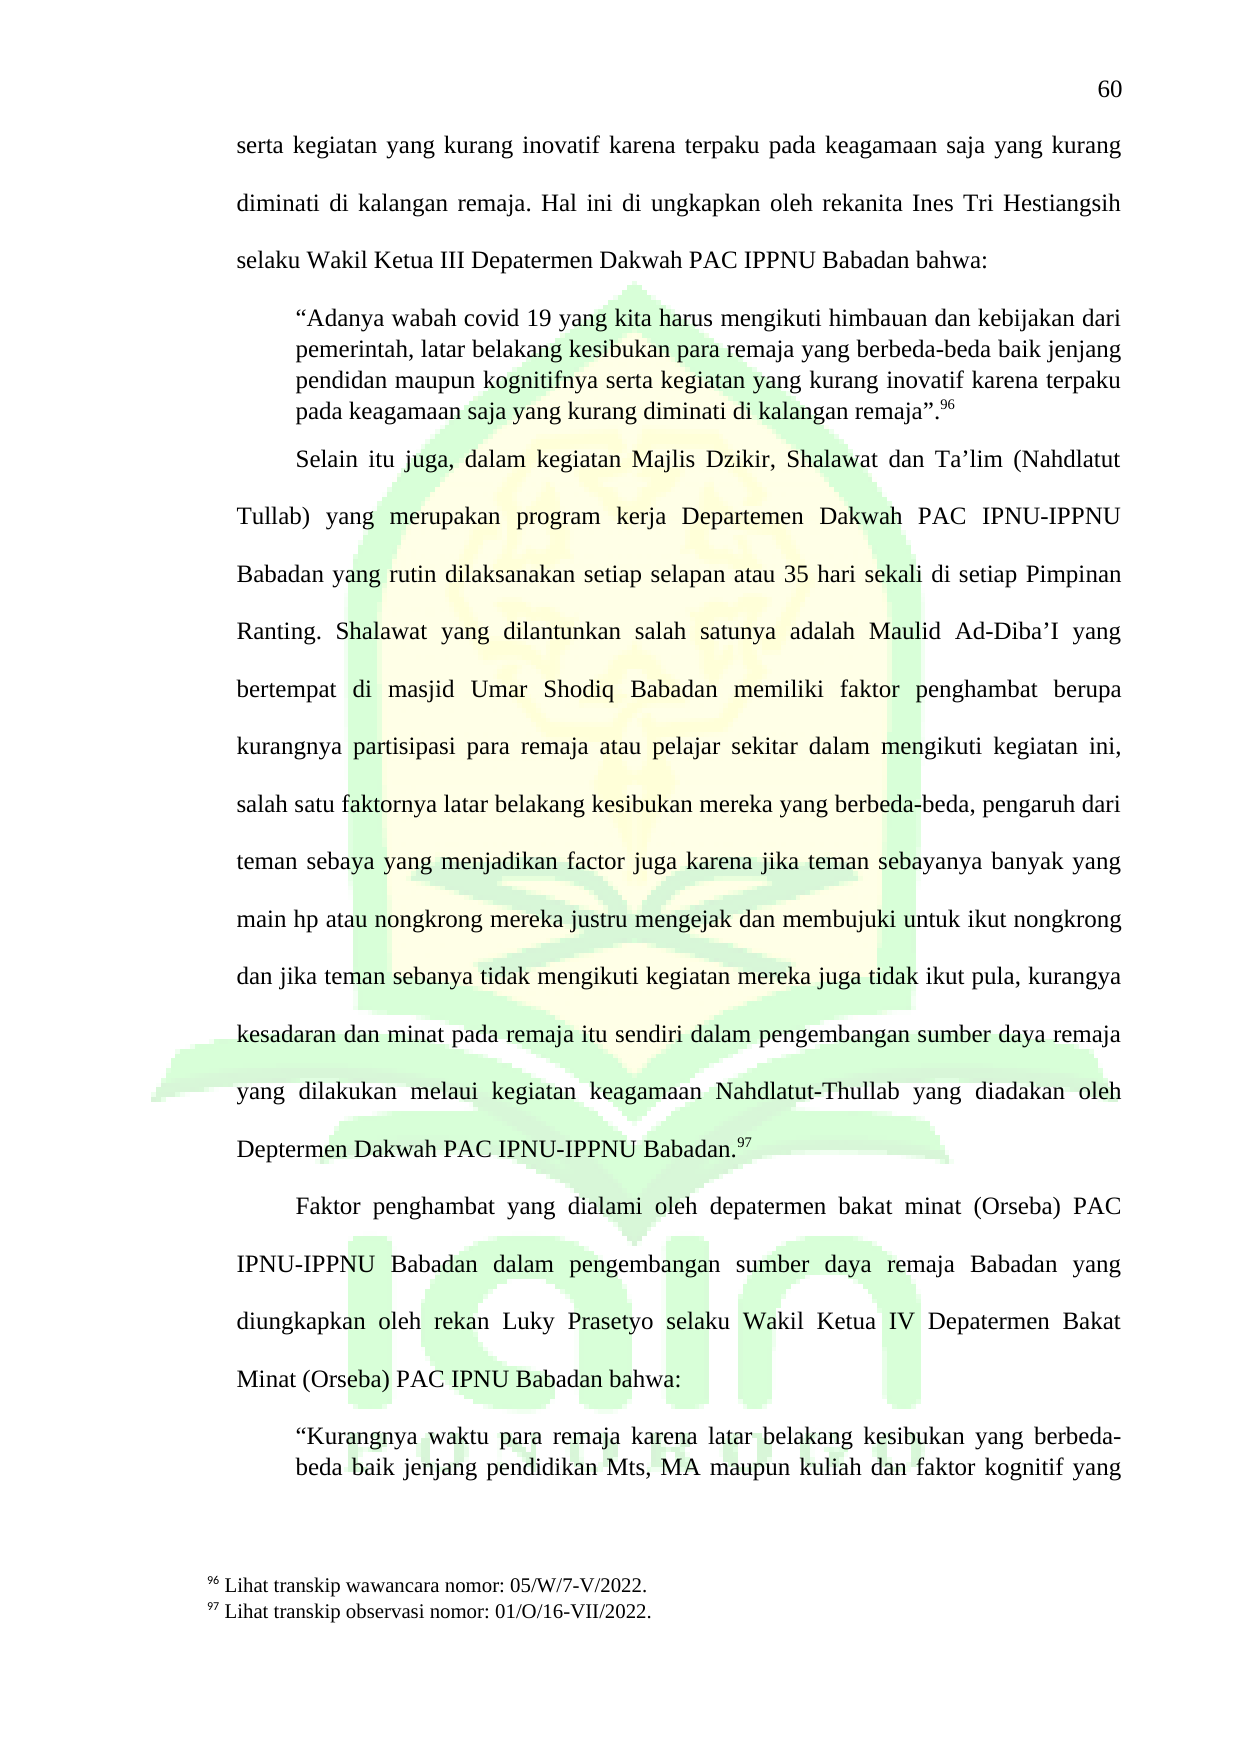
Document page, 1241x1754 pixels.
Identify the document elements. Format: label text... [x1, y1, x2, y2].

text “Adanya wabah covid 19 yang kita harus mengikuti himbauan dan kebijakan dari pemerintah, latar belakang kesibukan para remaja yang berbeda-beda baik jenjang pendidan maupun kognitifnya serta kegiatan yang kurang inovatif karena terpaku pada keagamaan saja yang kurang diminati di kalangan remaja”. [295, 303, 1122, 425]
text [295, 1421, 1122, 1481]
text Selain itu juga, dalam kegiatan Majlis Dzikir, Shalawat dan Ta’lim (Nahdlatut Tullab) yang merupakan program kerja Departemen Dakwah PAC IPNU-IPPNU Babadan yang rutin dilaksanakan setiap selapan atau 35 hari sekali di setiap Pimpinan Ranting. Shalawat yang dilantunkan salah satunya adalah Maulid Ad-Diba’I yang bertempat di masjid Umar Shodiq Babadan memiliki faktor penghambat berupa kurangnya partisipasi para remaja atau pelajar sekitar dalam mengikuti kegiatan ini, salah satu faktornya latar belakang kesibukan mereka yang berbeda-beda, pengaruh dari teman sebaya yang menjadikan factor juga karena jika teman sebayanya banyak yang main hp atau nongkrong mereka justru mengejak dan membujuki untuk ikut nongkrong dan jika teman sebanya tidak mengikuti kegiatan mereka juga tidak ikut pula, kurangya kesadaran dan minat pada remaja itu sendiri dalam pengembangan sumber daya remaja yang dilakukan melaui kegiatan keagamaan Nahdlatut-Thullab yang diadakan oleh Deptermen Dakwah PAC IPNU-IPPNU Babadan. [236, 444, 1122, 1163]
text Faktor penghambat yang dialami oleh depatermen bakat minat (Orseba) PAC IPNU-IPPNU Babadan dalam pengembangan sumber daya remaja Babadan yang diungkapkan oleh rekan Luky Prasetyo selaku Wakil Ketua IV Depatermen Bakat Minat (Orseba) PAC IPNU Babadan bahwa: [236, 1191, 1122, 1393]
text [236, 131, 1122, 274]
